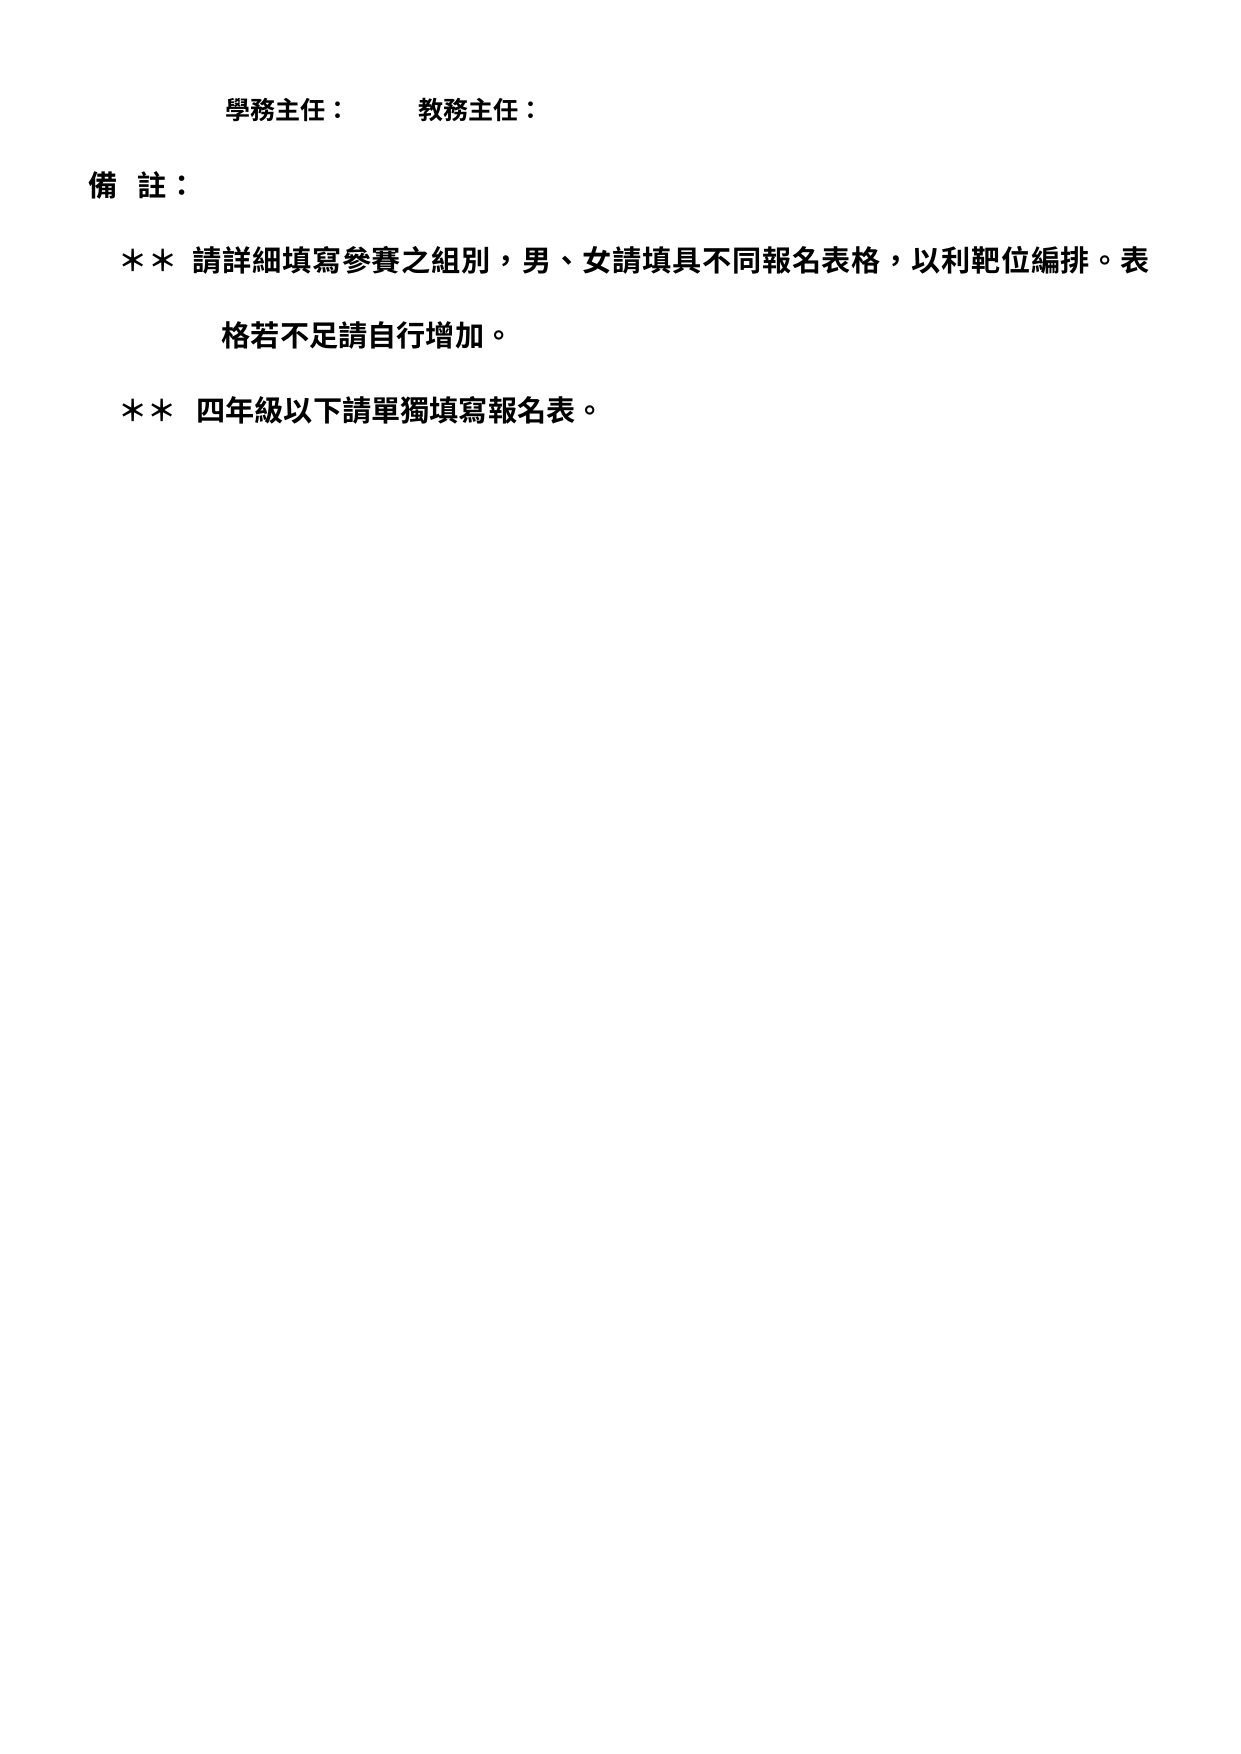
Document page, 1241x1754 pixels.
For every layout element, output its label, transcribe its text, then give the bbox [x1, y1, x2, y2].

text 學務主任： 教務主任： [89, 89, 1152, 127]
text ＊＊ 四年級以下請單獨填寫報名表。 [118, 371, 1152, 446]
text 備 註： [89, 146, 1152, 221]
text ＊＊ 請詳細填寫參賽之組別，男、女請填具不同報名表格，以利靶位編排。表格若不足請自行增加。 [118, 221, 1152, 371]
